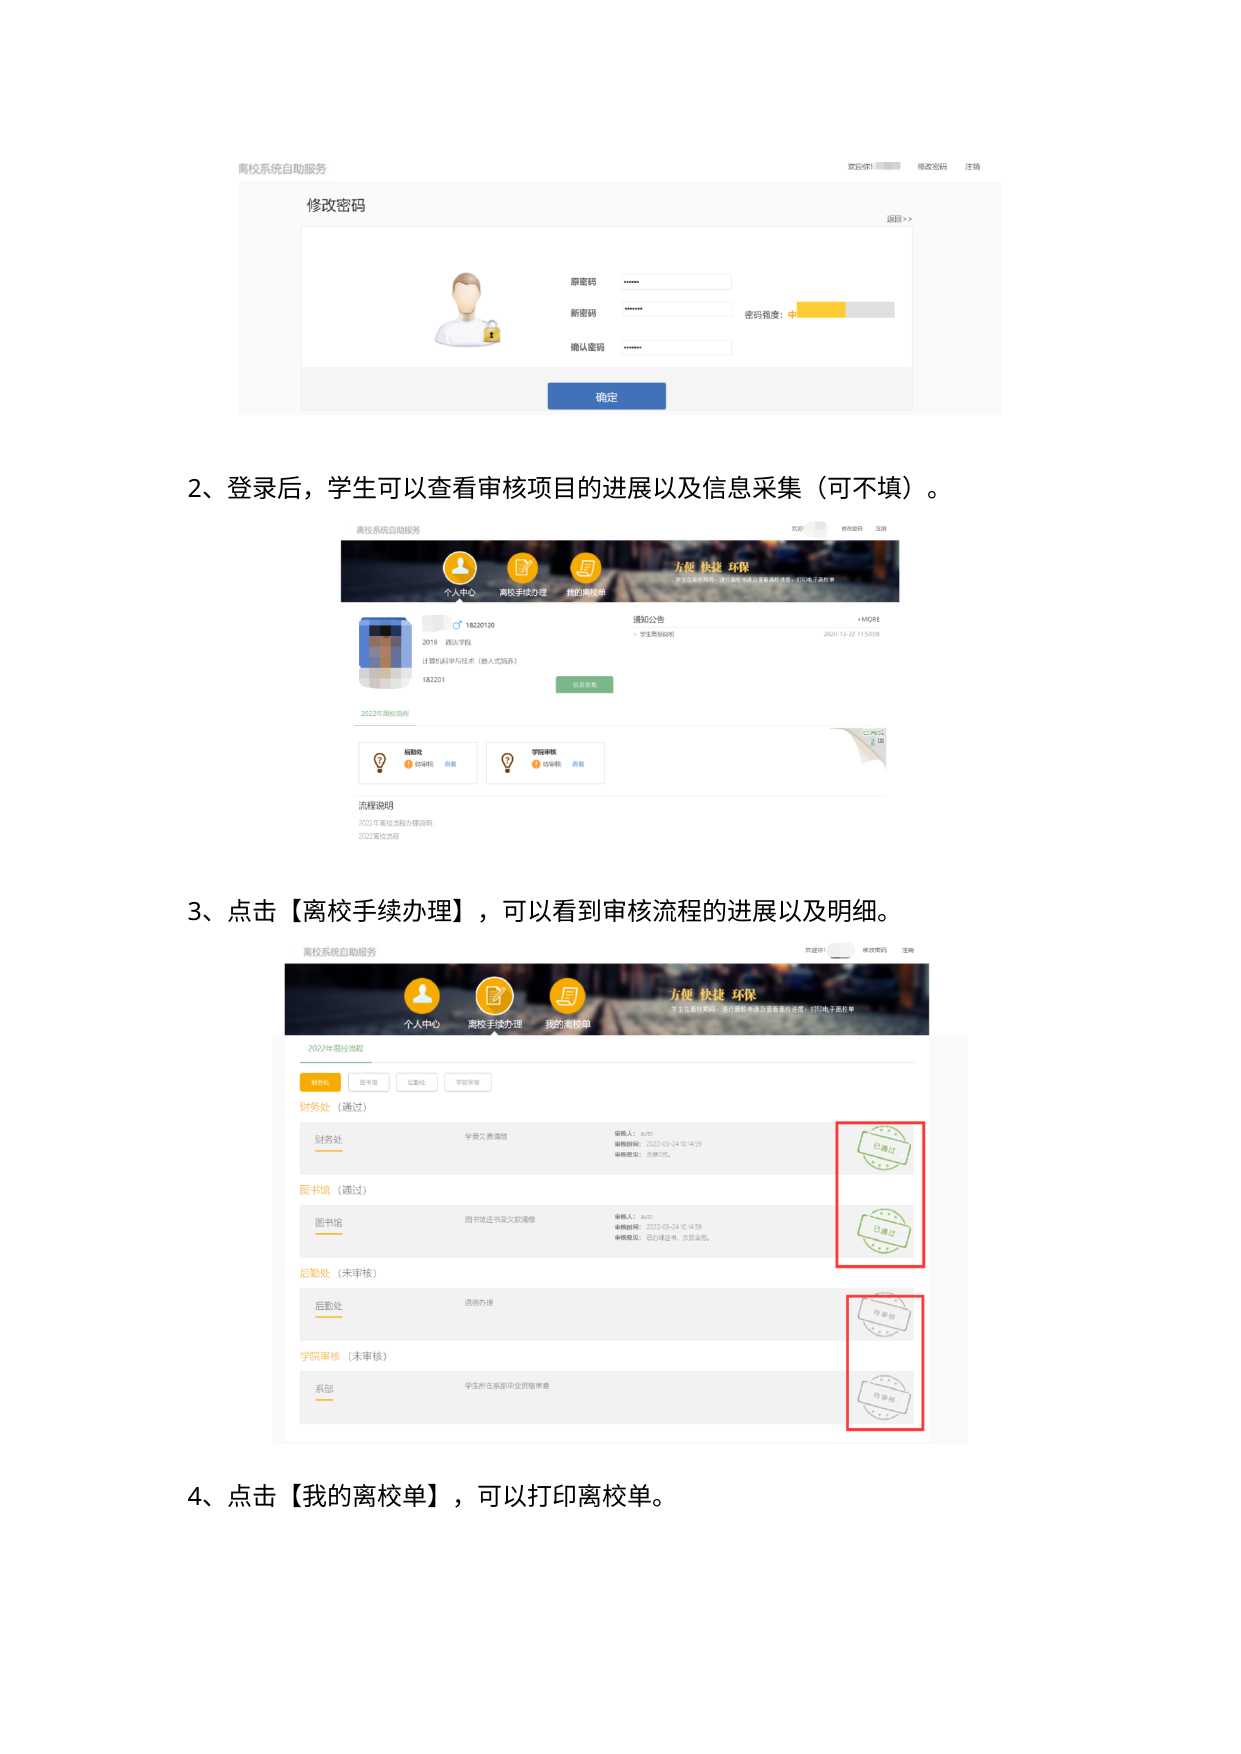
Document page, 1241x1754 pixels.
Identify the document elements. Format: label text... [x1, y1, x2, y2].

picture [316, 519, 925, 863]
picture [272, 942, 968, 1444]
text 3、点击【离校手续办理】，可以看到审核流程的进展以及明细。 [187, 877, 1053, 942]
picture [238, 162, 1002, 415]
text 4、点击【我的离校单】，可以打印离校单。 [187, 1462, 1053, 1527]
text 2、登录后，学生可以查看审核项目的进展以及信息采集（可不填）。 [187, 454, 1053, 519]
